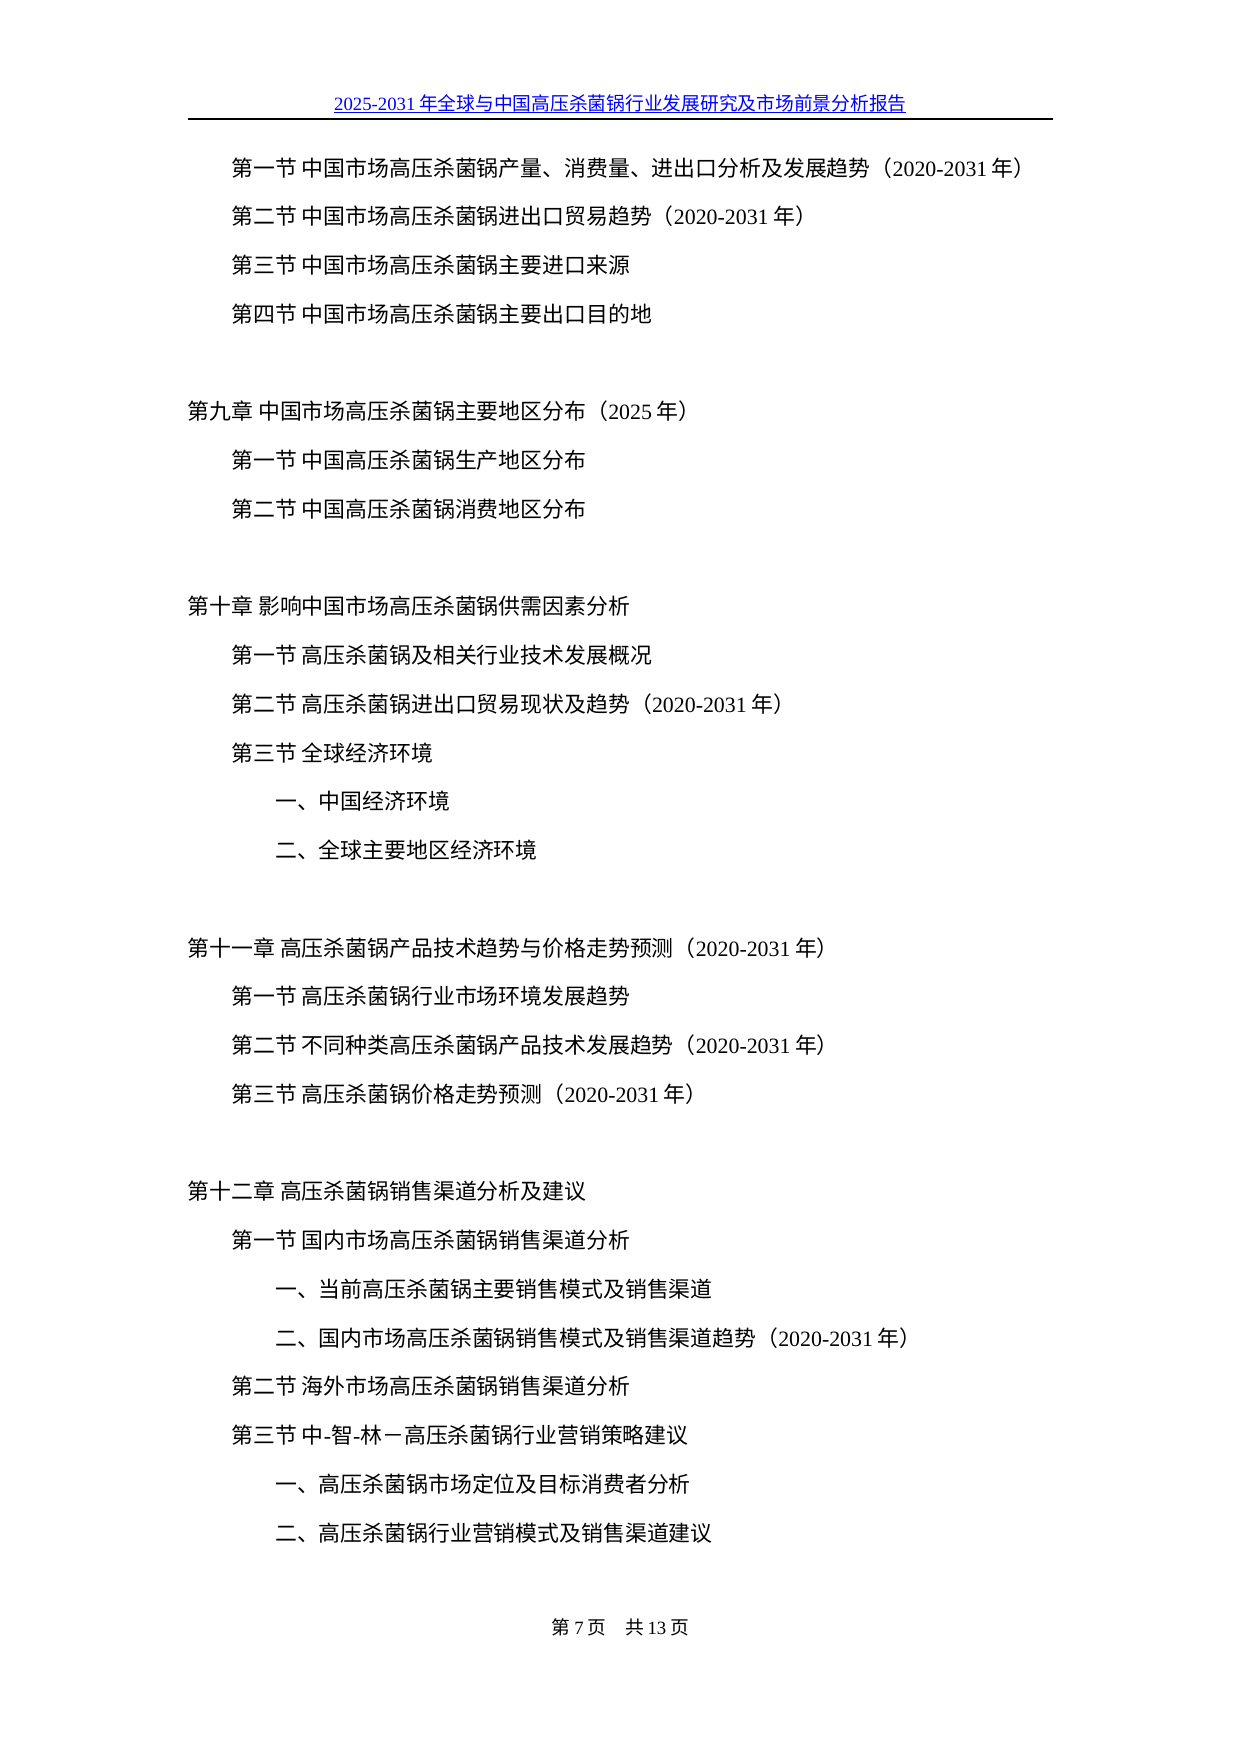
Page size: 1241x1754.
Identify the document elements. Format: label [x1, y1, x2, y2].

text [187, 150, 1053, 1548]
